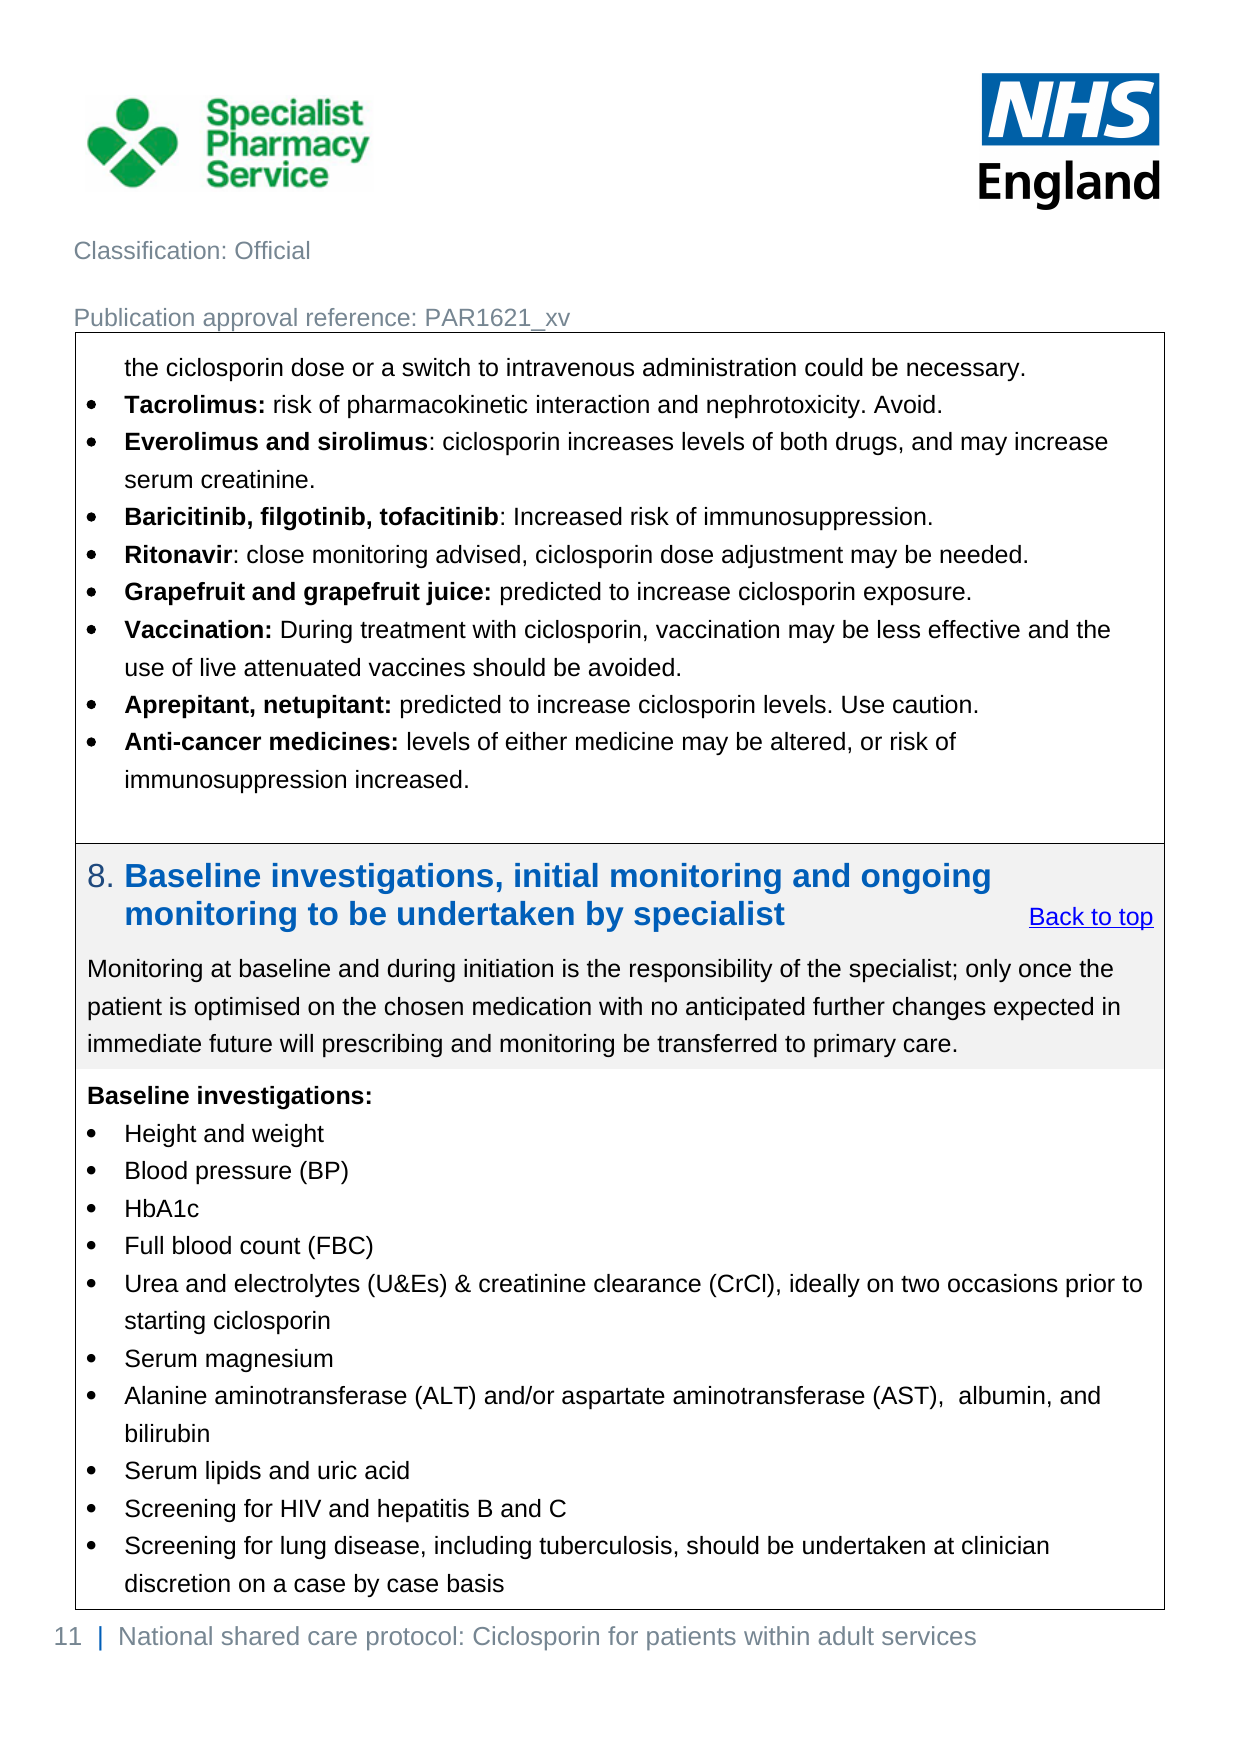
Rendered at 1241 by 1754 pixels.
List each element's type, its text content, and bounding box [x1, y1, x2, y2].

picture [85, 95, 374, 192]
picture [979, 73, 1160, 210]
table_cell Baseline investigations, initial monitoring and ongoing monitoring to be undertaken by specialist Back to top Monitoring at baseline and during initiation is the responsibility of the specialist; only once the patient is optimised on the chosen medication with no anticipated further changes expected in immediate future will prescribing and monitoring be transferred to primary care. [76, 844, 1164, 1069]
